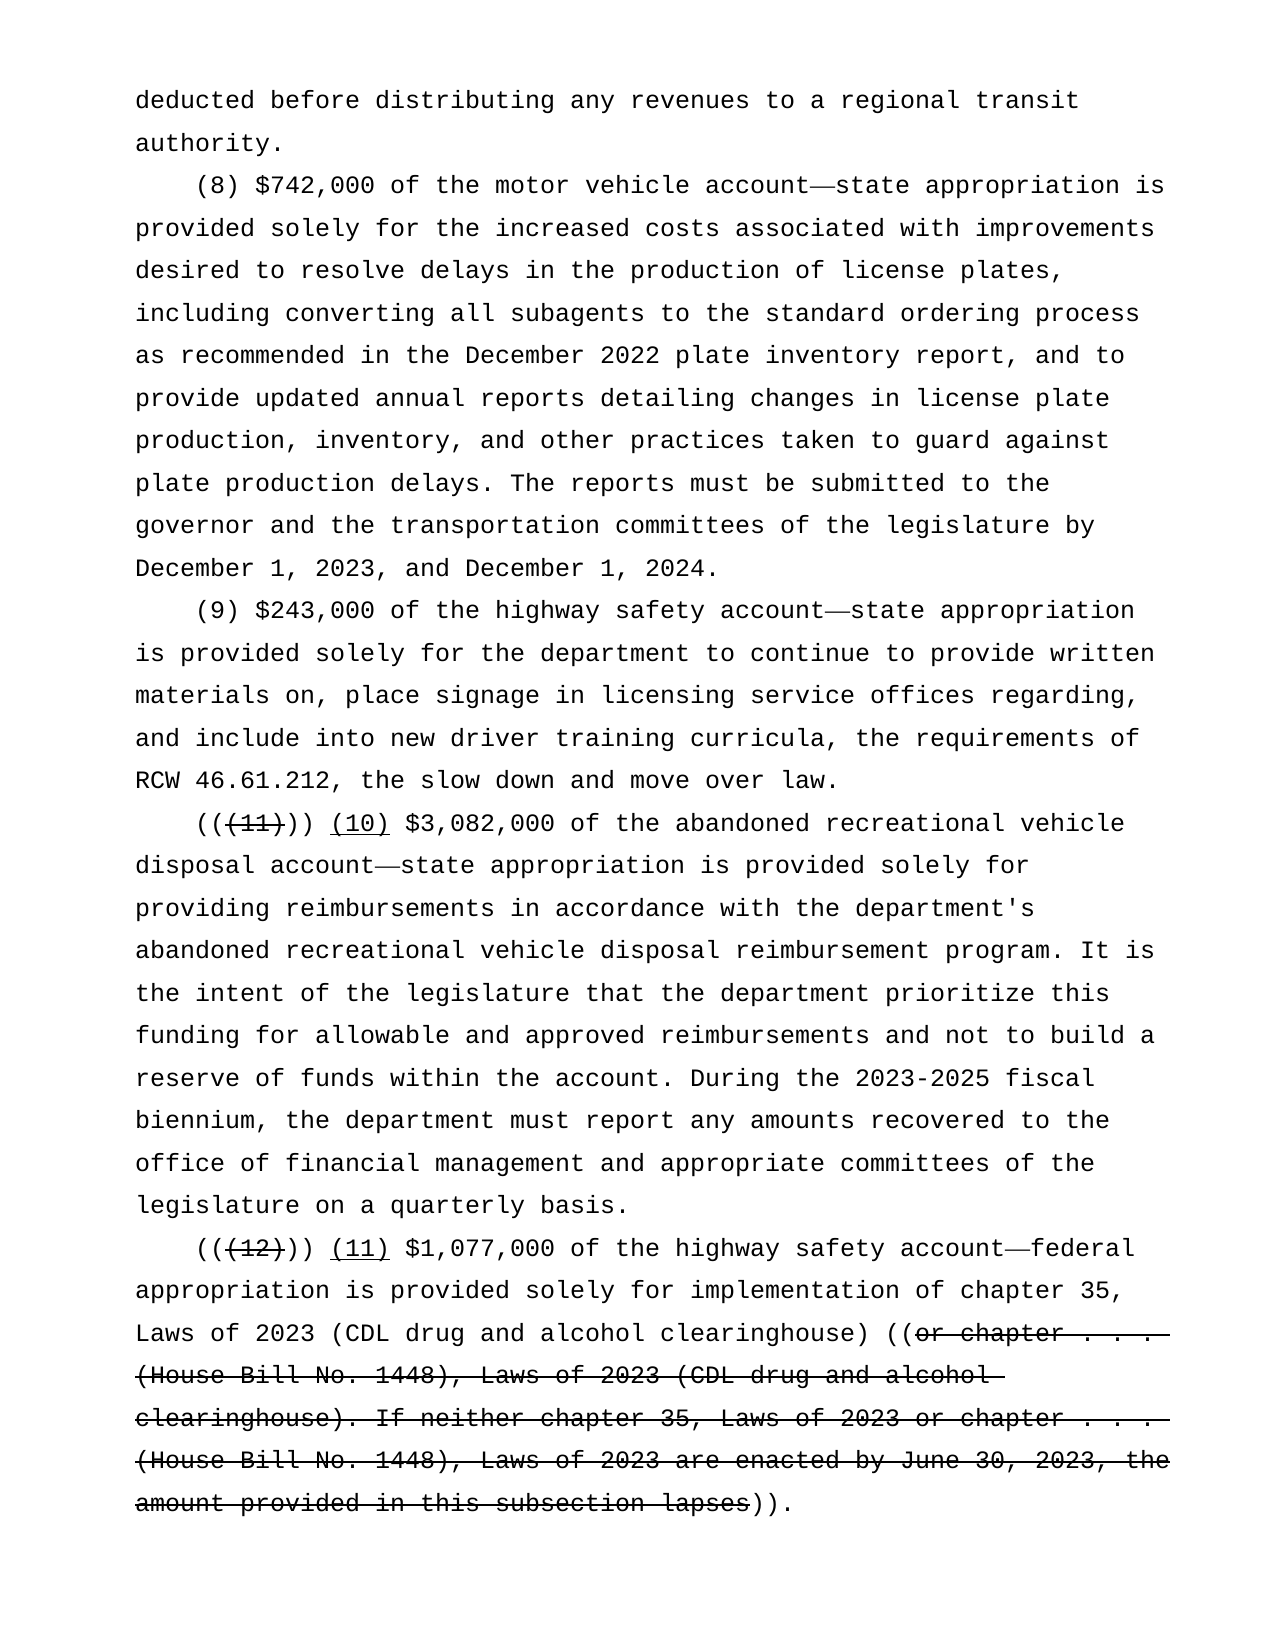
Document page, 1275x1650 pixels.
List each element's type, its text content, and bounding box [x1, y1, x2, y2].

text (((12))) (11) $1,077,000 of the highway safety account—federal appropriation is provided solely for implementation of chapter 35, Laws of 2023 (CDL drug and alcohol clearinghouse) ((or chapter . . . (House Bill No. 1448), Laws of 2023 (CDL drug and alcohol clearinghouse). If neither chapter 35, Laws of 2023 or chapter . . . (House Bill No. 1448), Laws of 2023 are enacted by June 30, 2023, the amount provided in this subsection lapses)). [135, 1463, 1170, 1520]
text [135, 75, 1170, 160]
text (((12))) (11) $1,077,000 of the highway safety account—federal appropriation is provided solely for implementation of chapter 35, Laws of 2023 (CDL drug and alcohol clearinghouse) ((or chapter . . . (House Bill No. 1448), Laws of 2023 (CDL drug and alcohol clearinghouse). If neither chapter 35, Laws of 2023 or chapter . . . (House Bill No. 1448), Laws of 2023 are enacted by June 30, 2023, the amount provided in this subsection lapses)). [135, 1421, 1170, 1461]
text (((12))) (11) $1,077,000 of the highway safety account—federal appropriation is provided solely for implementation of chapter 35, Laws of 2023 (CDL drug and alcohol clearinghouse) ((or chapter . . . (House Bill No. 1448), Laws of 2023 (CDL drug and alcohol clearinghouse). If neither chapter 35, Laws of 2023 or chapter . . . (House Bill No. 1448), Laws of 2023 are enacted by June 30, 2023, the amount provided in this subsection lapses)). [135, 1222, 1170, 1419]
text (8) $742,000 of the motor vehicle account—state appropriation is provided solely for the increased costs associated with improvements desired to resolve delays in the production of license plates, including converting all subagents to the standard ordering process as recommended in the December 2022 plate inventory report, and to provide updated annual reports detailing changes in license plate production, inventory, and other practices taken to guard against plate production delays. The reports must be submitted to the governor and the transportation committees of the legislature by December 1, 2023, and December 1, 2024. [135, 160, 1170, 585]
text (((11))) (10) $3,082,000 of the abandoned recreational vehicle disposal account—state appropriation is provided solely for providing reimbursements in accordance with the department's abandoned recreational vehicle disposal reimbursement program. It is the intent of the legislature that the department prioritize this funding for allowable and approved reimbursements and not to build a reserve of funds within the account. During the 2023-2025 fiscal biennium, the department must report any amounts recovered to the office of financial management and appropriate committees of the legislature on a quarterly basis. [135, 797, 1170, 1222]
text (9) $243,000 of the highway safety account—state appropriation is provided solely for the department to continue to provide written materials on, place signage in licensing service offices regarding, and include into new driver training curricula, the requirements of RCW 46.61.212, the slow down and move over law. [135, 585, 1170, 797]
